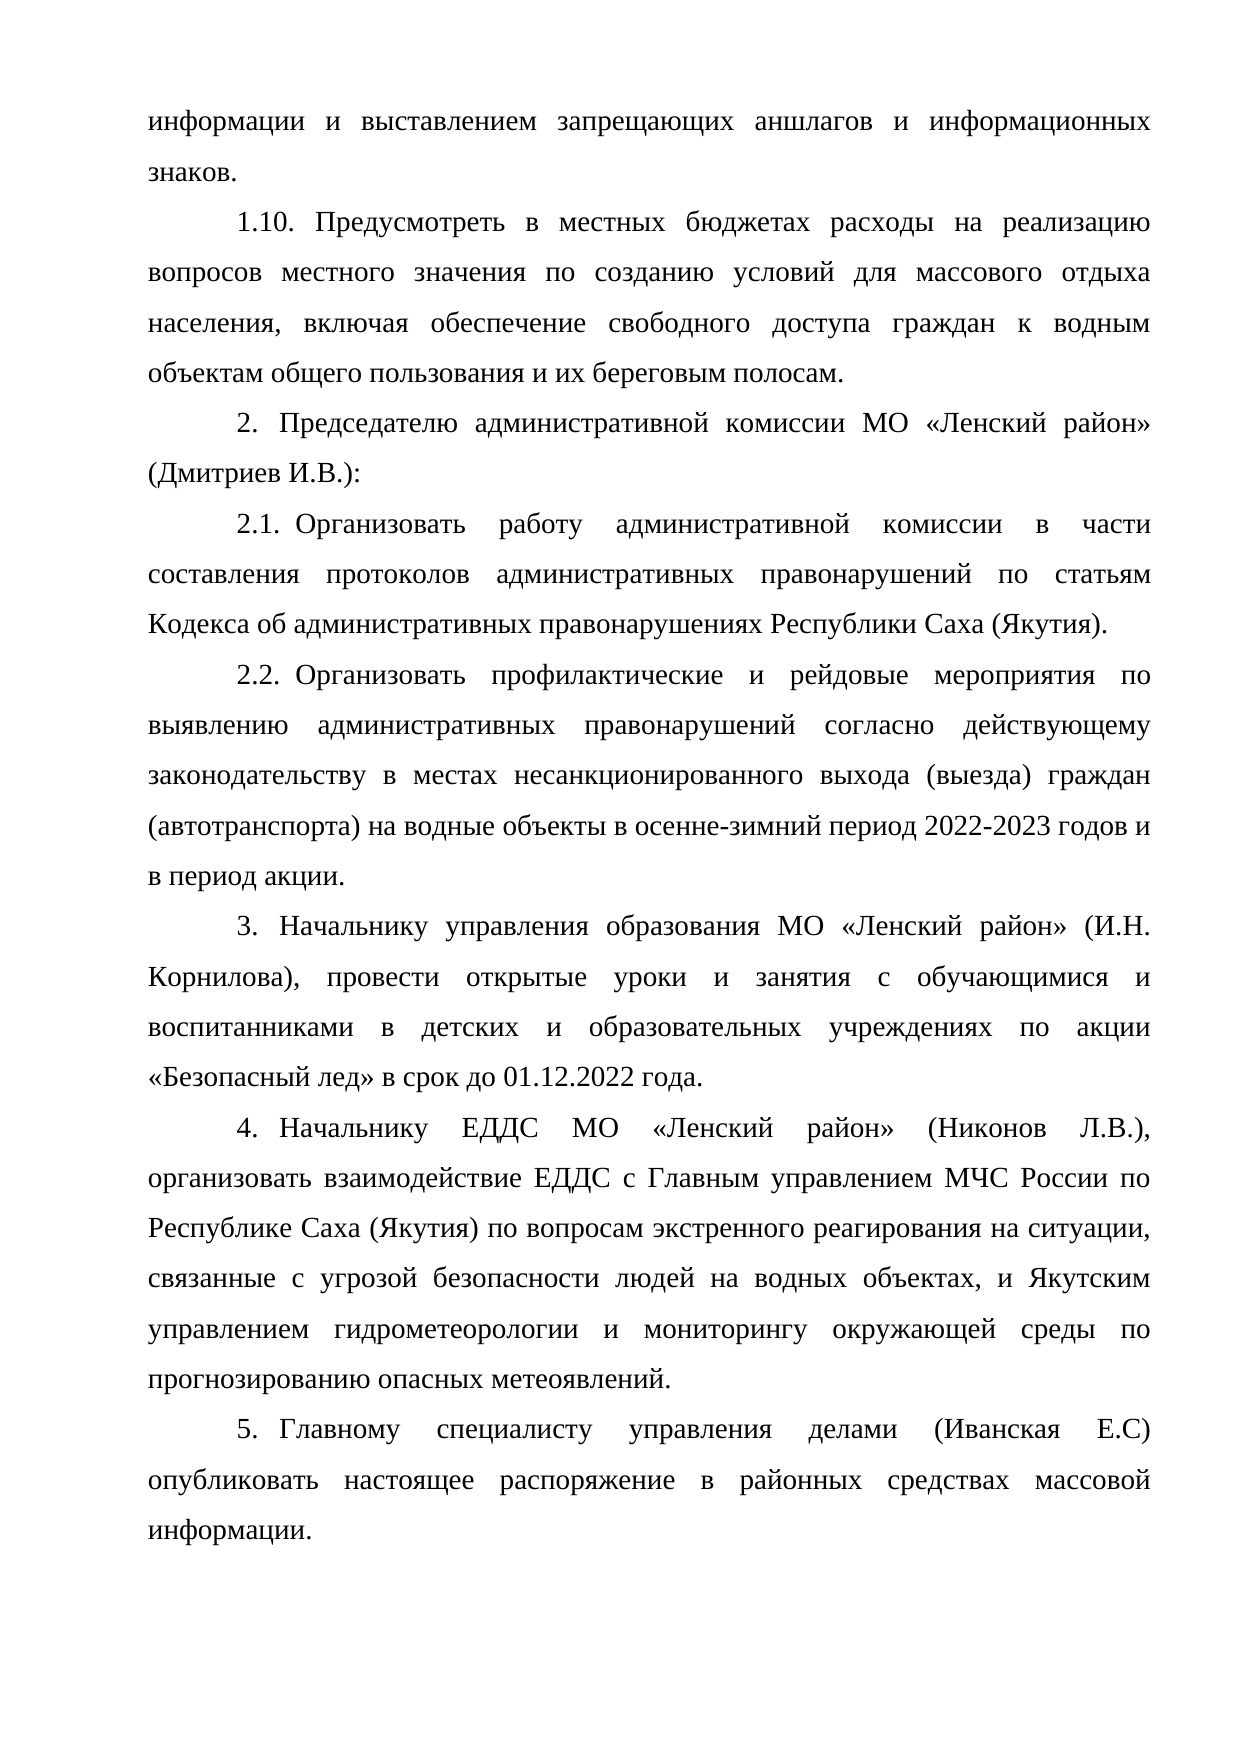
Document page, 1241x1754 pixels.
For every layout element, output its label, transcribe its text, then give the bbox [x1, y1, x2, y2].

list Председателю административной комиссии МО «Ленский район» (Дмитриев И.В.): [148, 405, 1152, 489]
list Начальнику ЕДДС МО «Ленский район» (Никонов Л.В.), организовать взаимодействие ЕДДС с Главным управлением МЧС России по Республике Саха (Якутия) по вопросам экстренного реагирования на ситуации, связанные с угрозой безопасности людей на водных объектах, и Якутским управлением гидрометеорологии и мониторингу окружающей среды по прогнозированию опасных метеоявлений. [148, 1110, 1152, 1395]
list Организовать профилактические и рейдовые мероприятия по выявлению административных правонарушений согласно действующему законодательству в местах несанкционированного выхода (выезда) граждан (автотранспорта) на водные объекты в осенне-зимний период 2022-2023 годов и в период акции. [148, 657, 1152, 892]
list Предусмотреть в местных бюджетах расходы на реализацию вопросов местного значения по созданию условий для массового отдыха населения, включая обеспечение свободного доступа граждан к водным объектам общего пользования и их береговым полосам. [148, 204, 1152, 388]
list Главному специалисту управления делами (Иванская Е.С) опубликовать настоящее распоряжение в районных средствах массовой информации. [148, 1412, 1152, 1546]
list Начальнику управления образования МО «Ленский район» (И.Н. Корнилова), провести открытые уроки и занятия с обучающимися и воспитанниками в детских и образовательных учреждениях по акции «Безопасный лед» в срок до 01.12.2022 года. [148, 908, 1152, 1093]
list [148, 103, 1152, 187]
list Организовать работу административной комиссии в части составления протоколов административных правонарушений по статьям Кодекса об административных правонарушениях Республики Саха (Якутия). [148, 506, 1152, 640]
